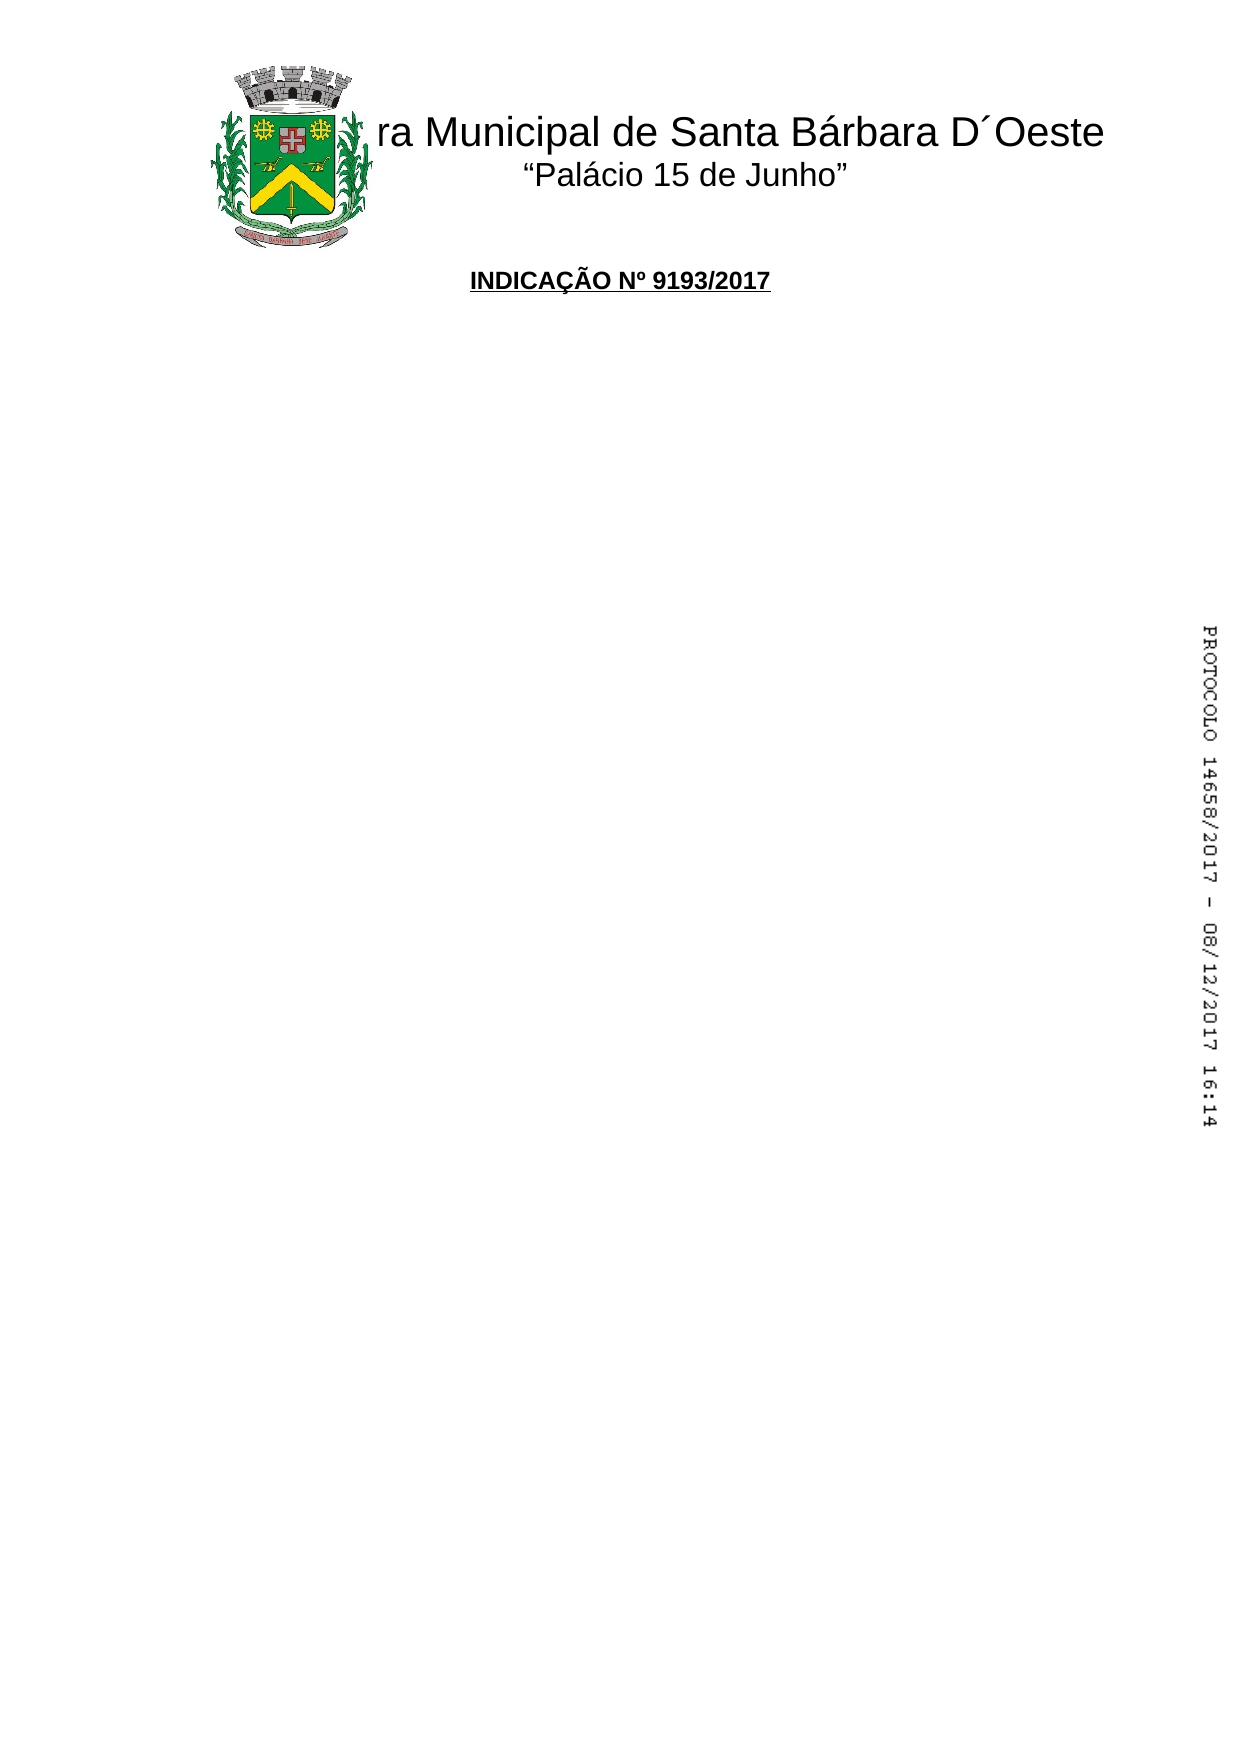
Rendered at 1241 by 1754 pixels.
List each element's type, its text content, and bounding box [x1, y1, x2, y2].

picture [210, 66, 380, 255]
picture [1177, 623, 1241, 1131]
title INDICAÇÃO Nº 9193/2017 [177, 266, 1063, 295]
